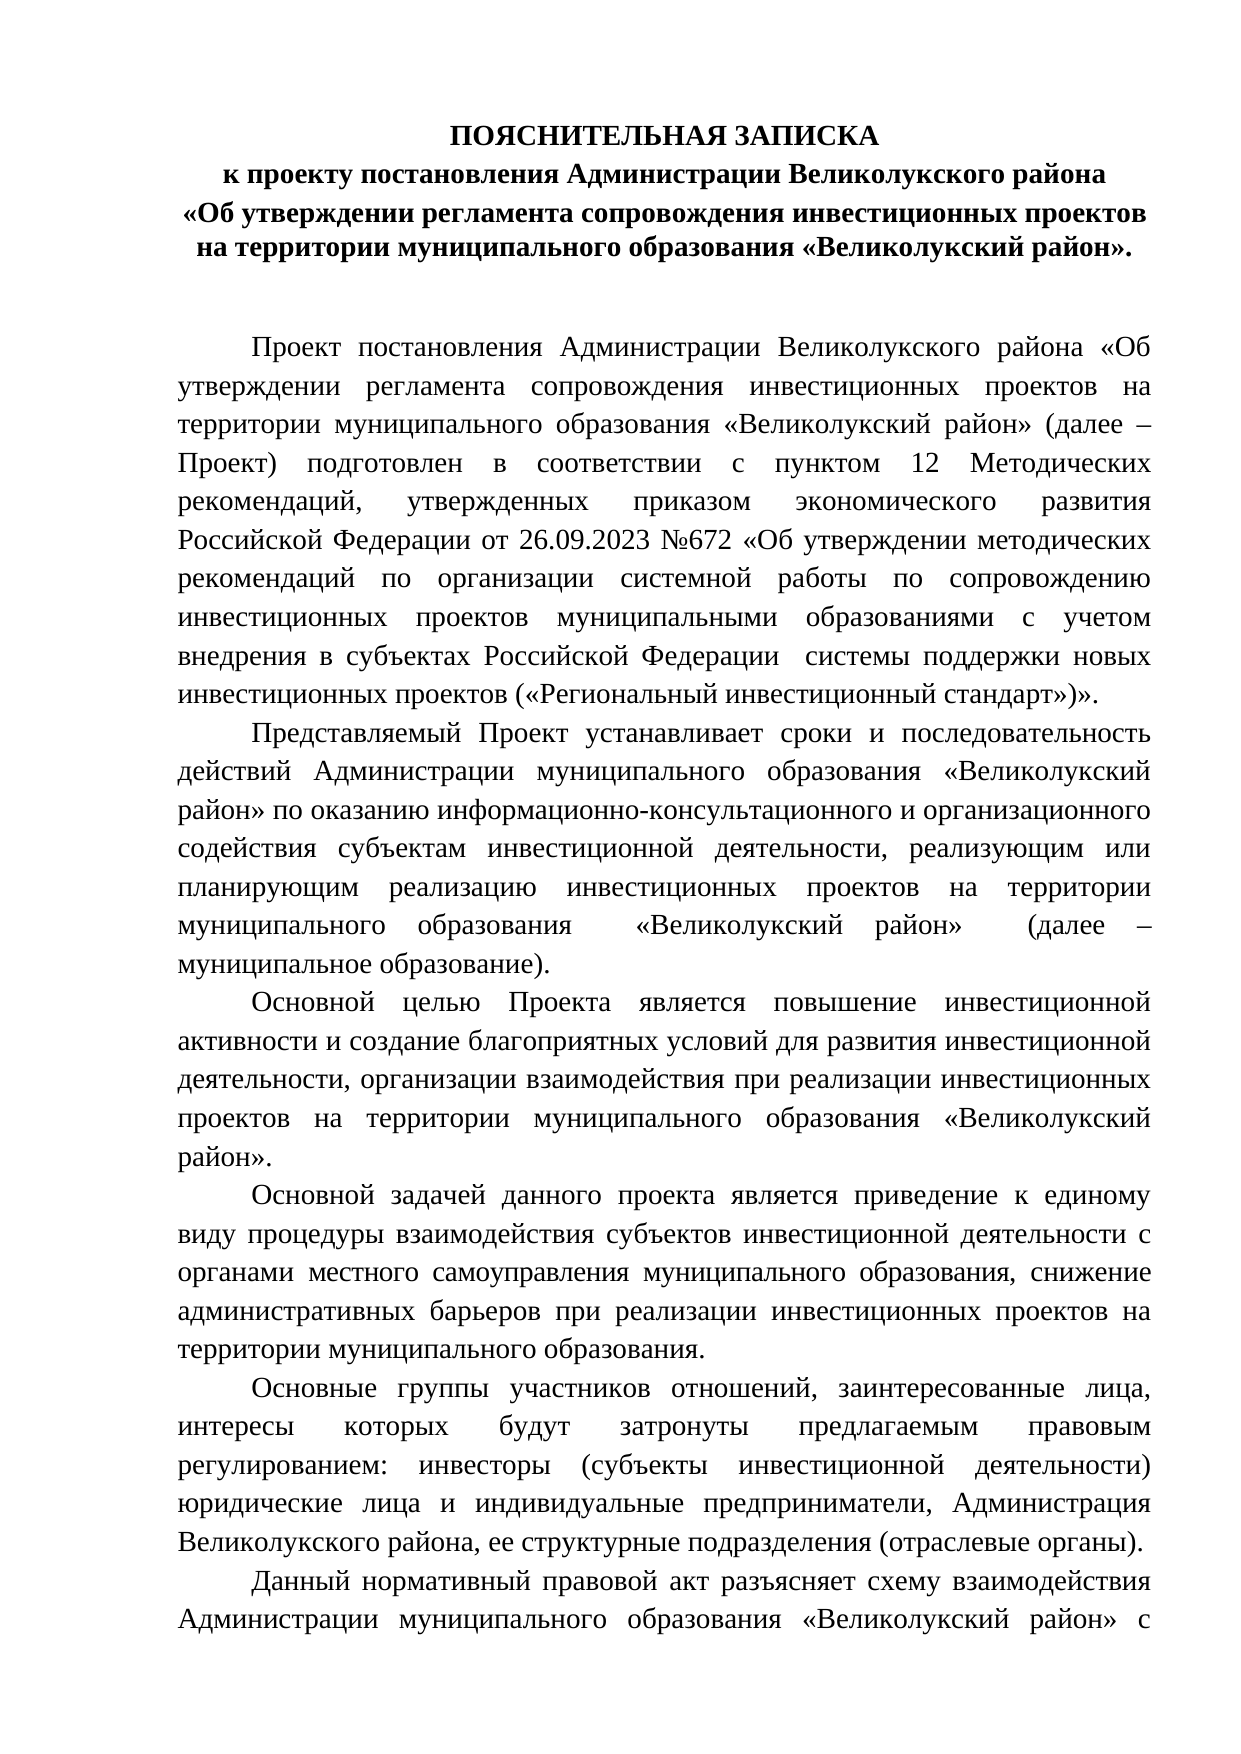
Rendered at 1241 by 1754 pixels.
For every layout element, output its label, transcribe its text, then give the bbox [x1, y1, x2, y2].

text Проект постановления Администрации Великолукского района «Об утверждении регламента сопровождения инвестиционных проектов на территории муниципального образования «Великолукский район» (далее – Проект) подготовлен в соответствии с пунктом 12 Методических рекомендаций, утвержденных приказом экономического развития Российской Федерации от 26.09.2023 №672 «Об утверждении методических рекомендаций по организации системной работы по сопровождению инвестиционных проектов муниципальными образованиями с учетом внедрения в субъектах Российской Федерации системы поддержки новых инвестиционных проектов («Региональный инвестиционный стандарт»)». [177, 329, 1152, 710]
text к проекту постановления Администрации Великолукского района [177, 157, 1152, 190]
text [177, 1563, 1152, 1635]
text Основной целью Проекта является повышение инвестиционной активности и создание благоприятных условий для развития инвестиционной деятельности, организации взаимодействия при реализации инвестиционных проектов на территории муниципального образования «Великолукский район». [177, 984, 1152, 1172]
text «Об утверждении регламента сопровождения инвестиционных проектов на территории муниципального образования «Великолукский район». [177, 195, 1152, 262]
text Основной задачей данного проекта является приведение к единому виду процедуры взаимодействия субъектов инвестиционной деятельности с органами местного самоуправления муниципального образования, снижение административных барьеров при реализации инвестиционных проектов на территории муниципального образования. [177, 1177, 1152, 1365]
text ПОЯСНИТЕЛЬНАЯ ЗАПИСКА [177, 118, 1152, 152]
text Представляемый Проект устанавливает сроки и последовательность действий Администрации муниципального образования «Великолукский район» по оказанию информационно-консультационного и организационного содействия субъектам инвестиционной деятельности, реализующим или планирующим реализацию инвестиционных проектов на территории муниципального образования «Великолукский район» (далее – муниципальное образование). [177, 715, 1152, 979]
text Основные группы участников отношений, заинтересованные лица, интересы которых будут затронуты предлагаемым правовым регулированием: инвесторы (субъекты инвестиционной деятельности) юридические лица и индивидуальные предприниматели, Администрация Великолукского района, ее структурные подразделения (отраслевые органы). [177, 1370, 1152, 1558]
